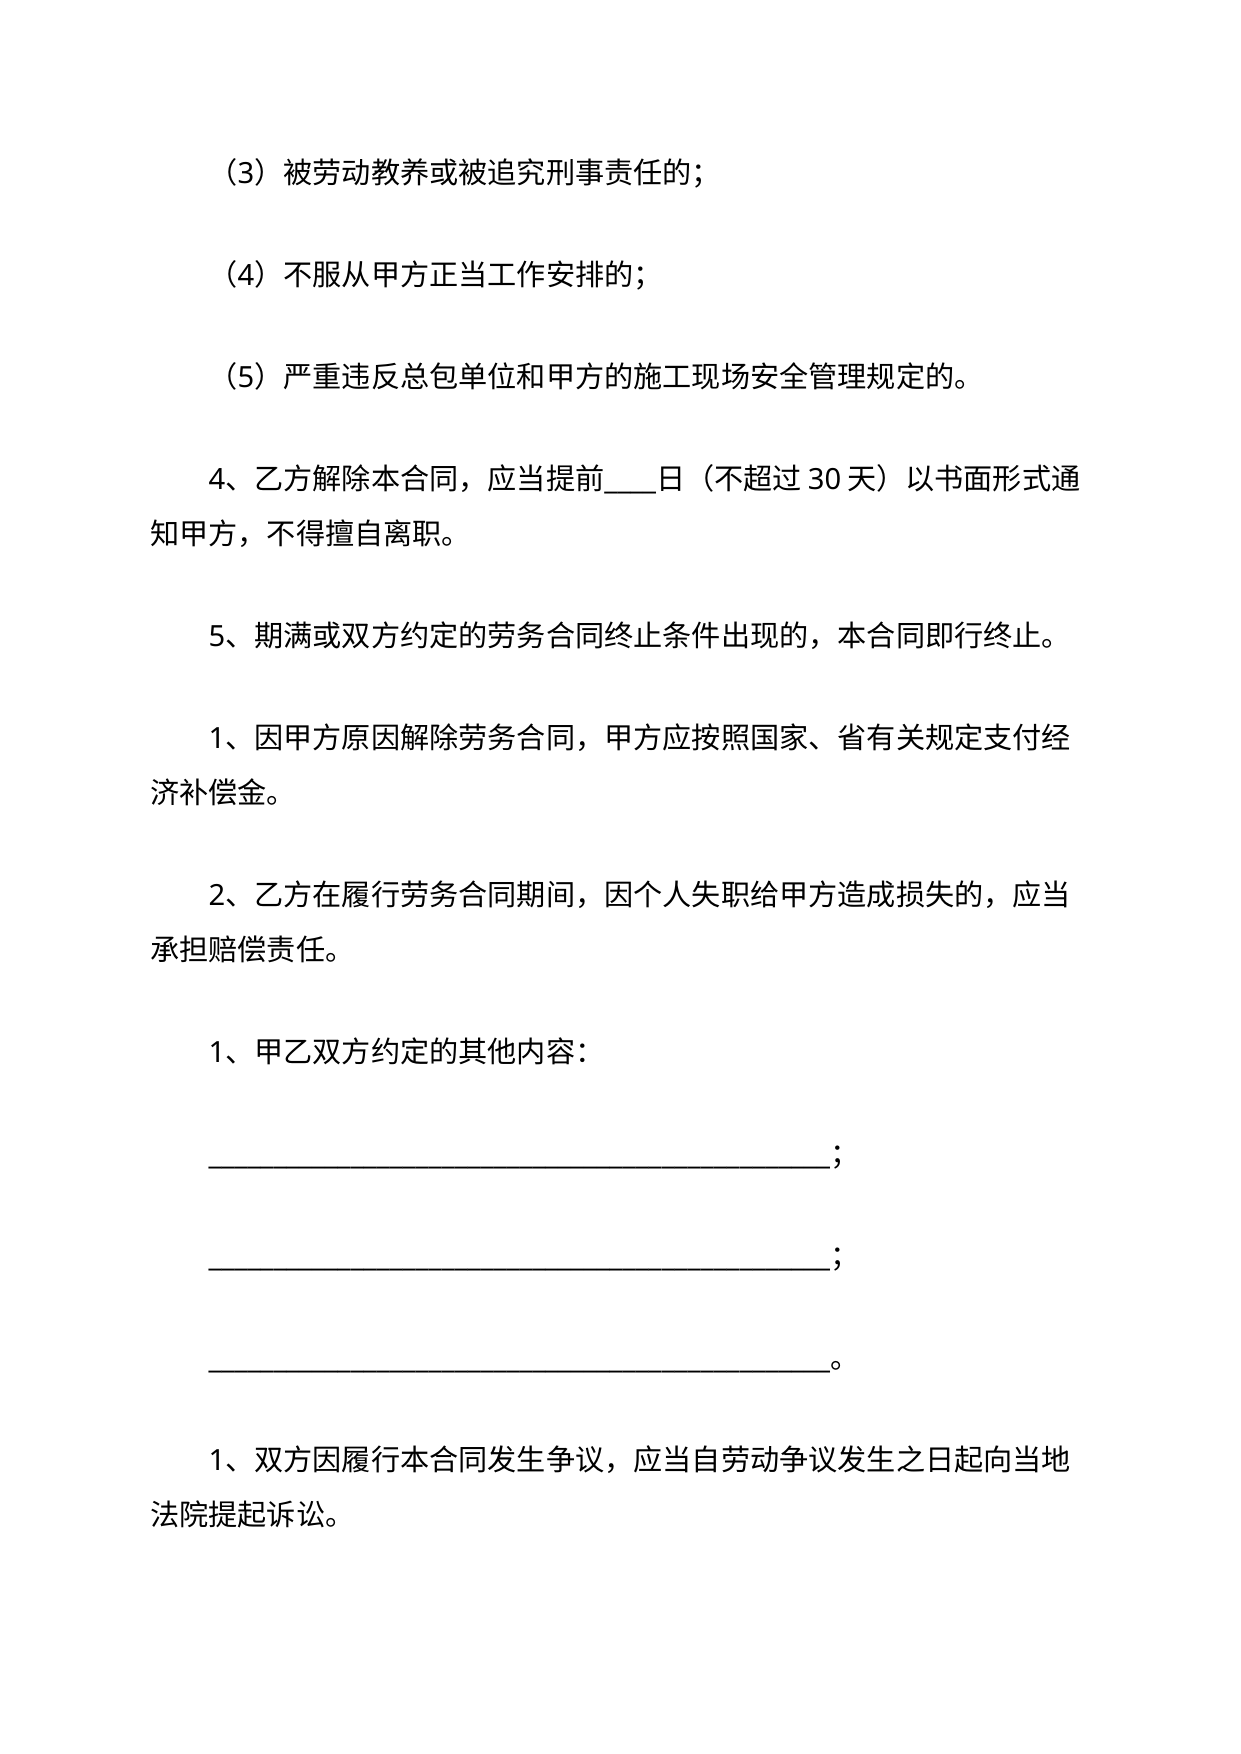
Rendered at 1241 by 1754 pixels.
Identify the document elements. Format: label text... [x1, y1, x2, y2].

text （5）严重违反总包单位和甲方的施工现场安全管理规定的。 [150, 354, 1090, 396]
text ________________________________________________。 [150, 1334, 1090, 1377]
text 1、因甲方原因解除劳务合同，甲方应按照国家、省有关规定支付经济补偿金。 [150, 715, 1090, 812]
text （4）不服从甲方正当工作安排的； [150, 252, 1090, 294]
text ________________________________________________； [150, 1130, 1090, 1173]
text 1、双方因履行本合同发生争议，应当自劳动争议发生之日起向当地法院提起诉讼。 [150, 1436, 1090, 1533]
text 1、甲乙双方约定的其他内容： [150, 1028, 1090, 1071]
text 5、期满或双方约定的劳务合同终止条件出现的，本合同即行终止。 [150, 613, 1090, 655]
text 2、乙方在履行劳务合同期间，因个人失职给甲方造成损失的，应当承担赔偿责任。 [150, 871, 1090, 969]
text （3）被劳动教养或被追究刑事责任的； [150, 150, 1090, 192]
text ________________________________________________； [150, 1232, 1090, 1274]
text 4、乙方解除本合同，应当提前____日（不超过30天）以书面形式通知甲方，不得擅自离职。 [150, 456, 1090, 553]
